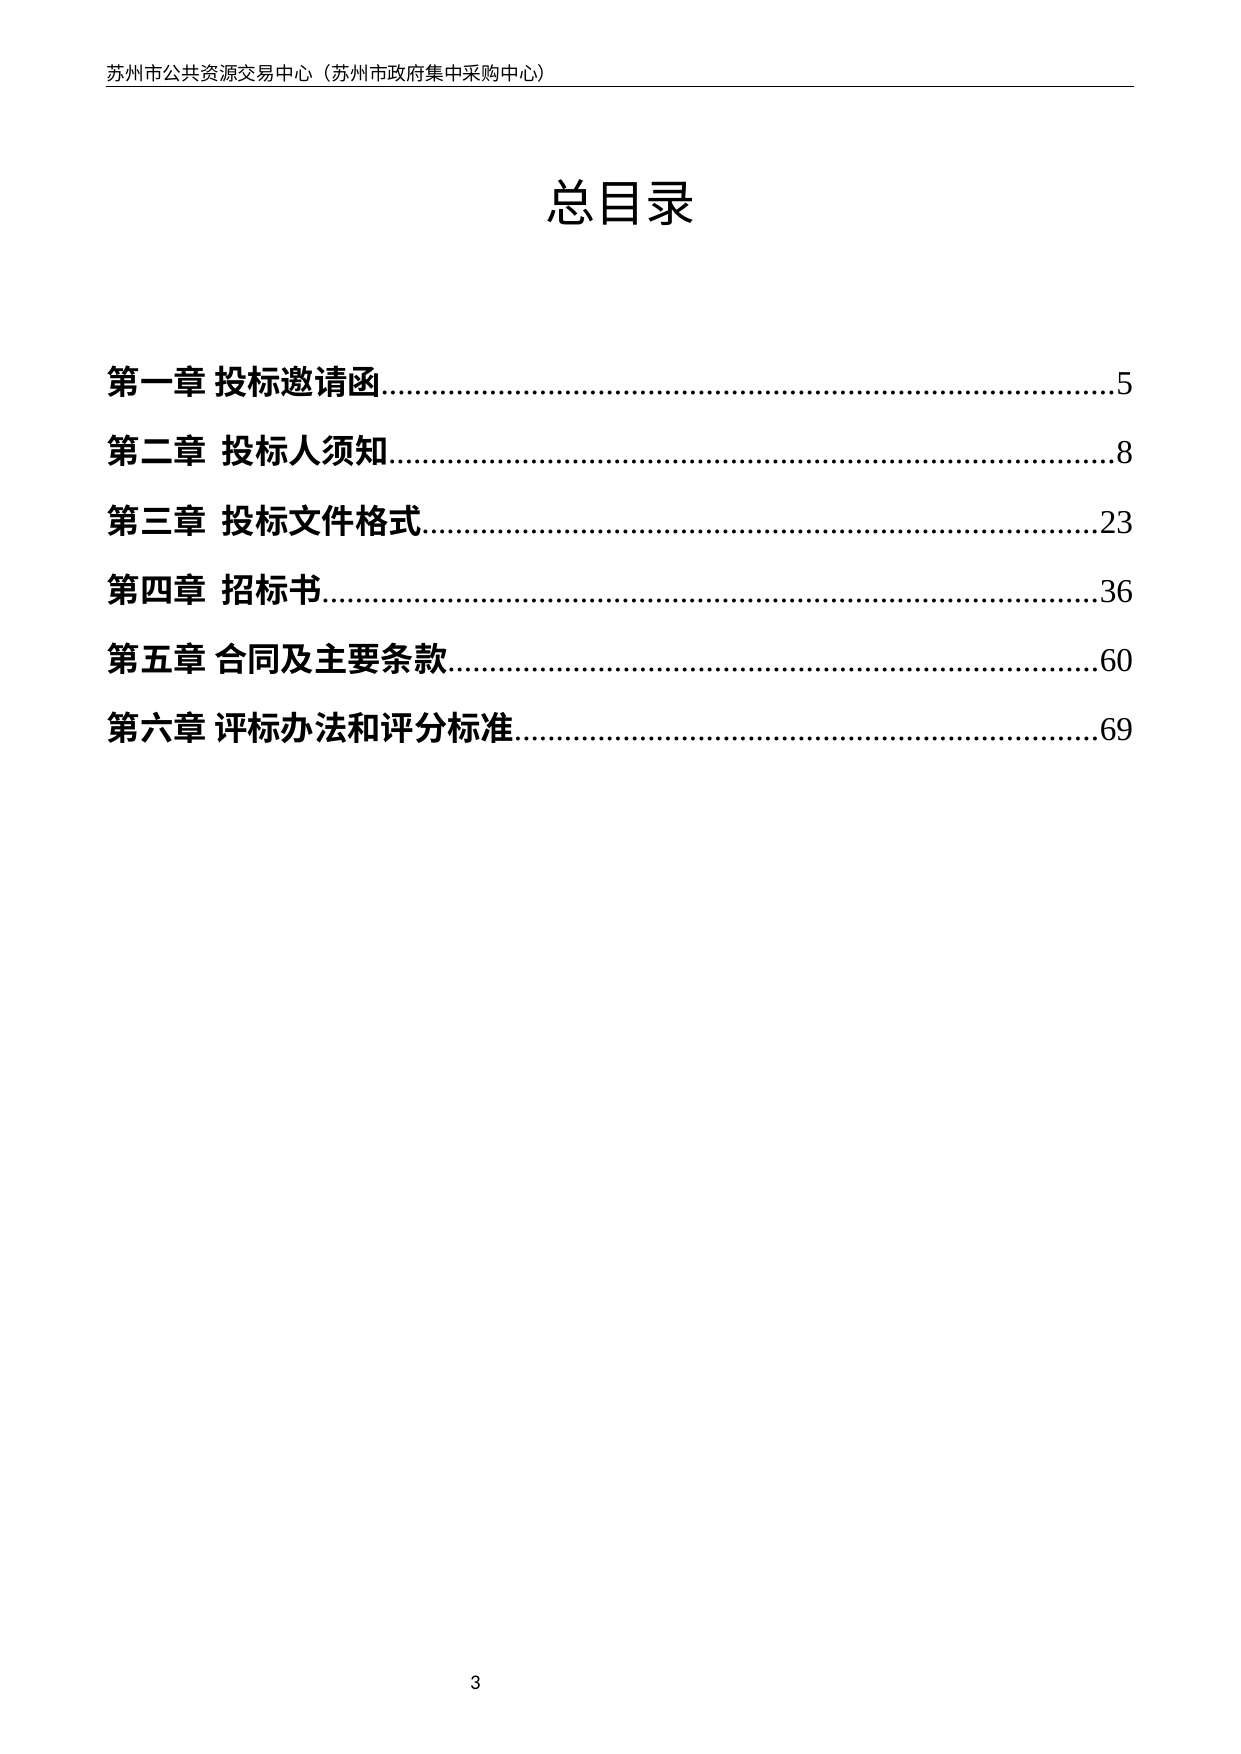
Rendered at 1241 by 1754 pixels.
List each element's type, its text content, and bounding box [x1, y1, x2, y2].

text 第一章 投标邀请函 5 [106, 346, 1134, 415]
text 第三章 投标文件格式 23 [106, 484, 1134, 553]
text 总目录 [106, 148, 1134, 251]
text 第二章 投标人须知 8 [106, 415, 1134, 484]
text 第五章 合同及主要条款 60 [106, 622, 1134, 691]
text 第四章 招标书 36 [106, 553, 1134, 622]
text 第六章 评标办法和评分标准 69 [106, 691, 1134, 761]
